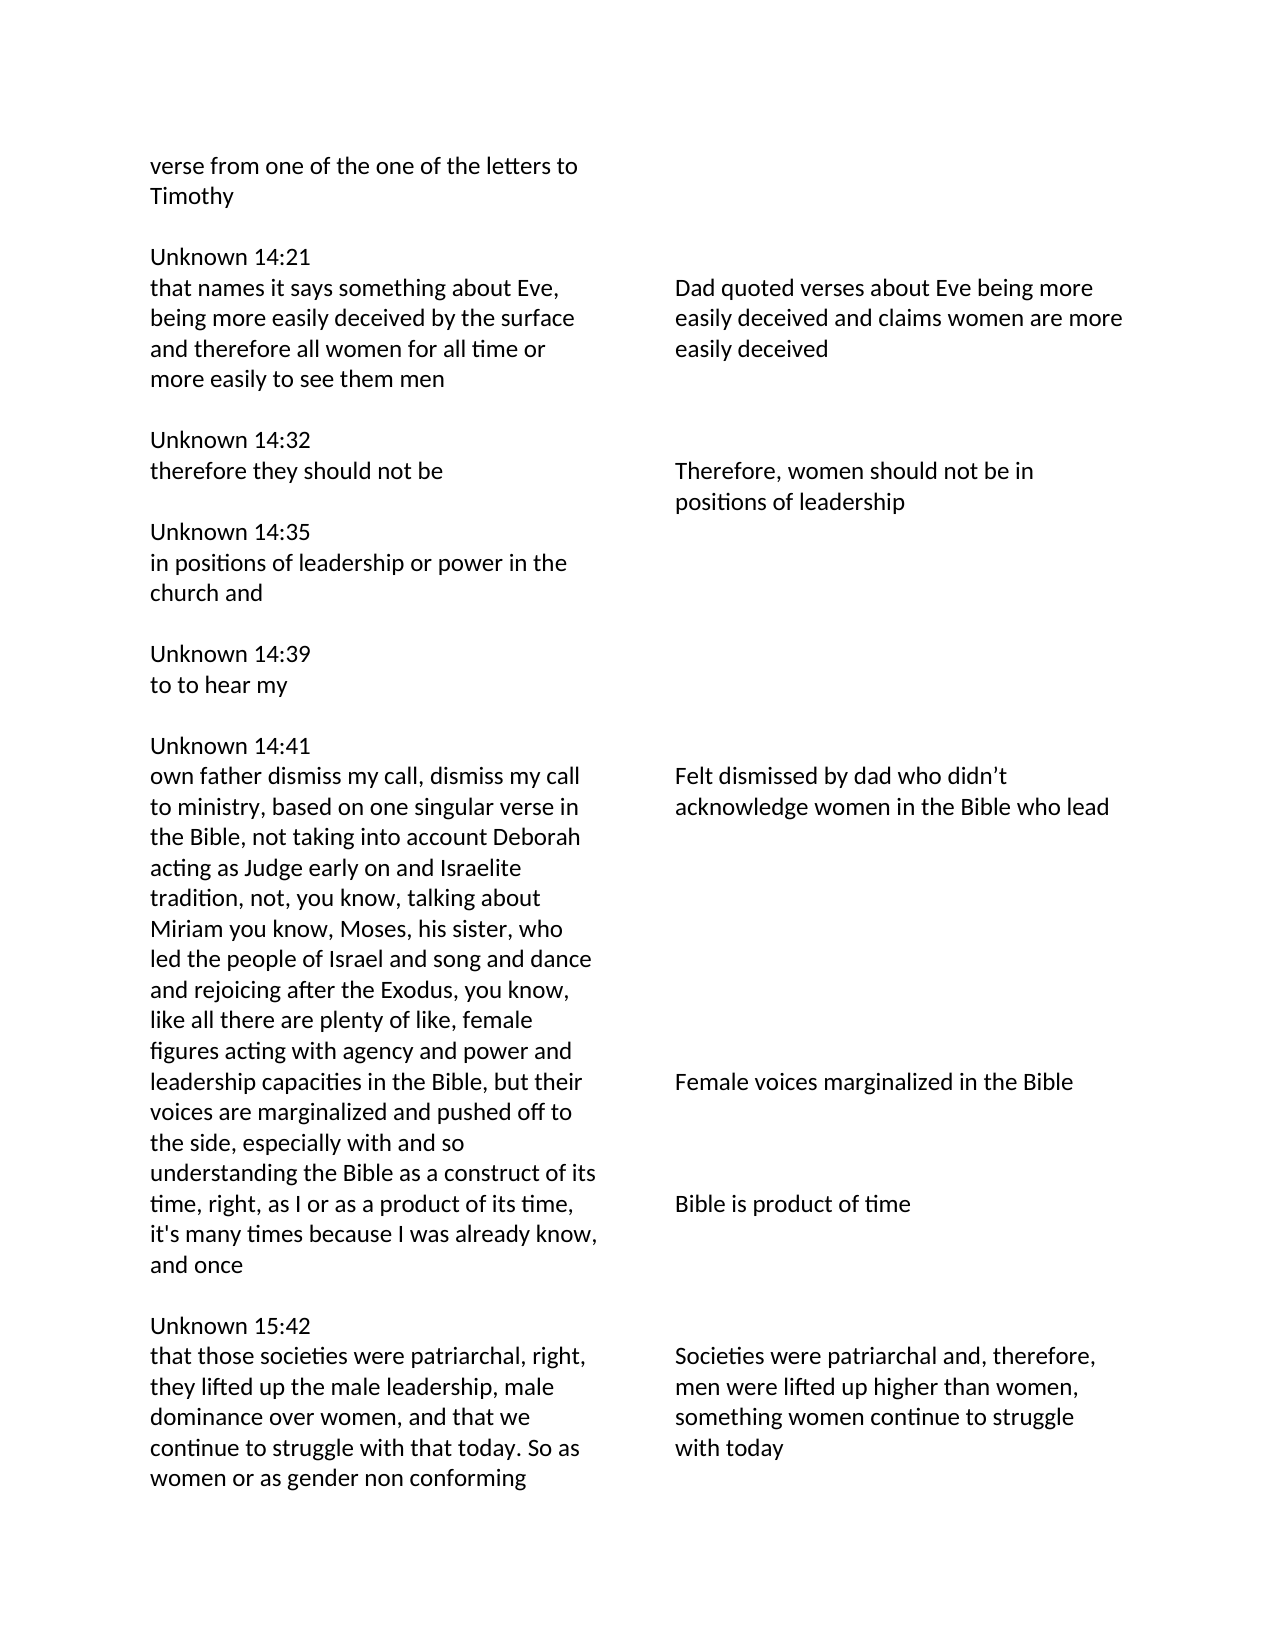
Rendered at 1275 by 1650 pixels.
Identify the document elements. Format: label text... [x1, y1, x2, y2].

text own father dismiss my call, dismiss my call to ministry, based on one singular verse in the Bible, not taking into account Deborah acting as Judge early on and Israelite tradition, not, you know, talking about Miriam you know, Moses, his sister, who led the people of Israel and song and dance and rejoicing after the Exodus, you know, like all there are plenty of like, female figures acting with agency and power and leadership capacities in the Bible, but their voices are marginalized and pushed off to the side, especially with and so understanding the Bible as a construct of its time, right, as I or as a product of its time, it's many times because I was already know, and once [150, 760, 600, 1279]
text Unknown 14:41 [150, 730, 600, 760]
text Unknown 14:39 [150, 638, 600, 669]
text Dad quoted verses about Eve being more easily deceived and claims women are more easily deceived [675, 272, 1125, 364]
text Unknown 14:32 [150, 425, 600, 455]
text Unknown 15:42 [150, 1310, 600, 1340]
text verse from one of the one of the letters to Timothy [150, 150, 600, 211]
text to to hear my [150, 669, 600, 699]
text Unknown 14:35 [150, 516, 600, 547]
text therefore they should not be [150, 455, 600, 486]
text that names it says something about Eve, being more easily deceived by the surface and therefore all women for all time or more easily to see them men [150, 272, 600, 394]
text Bible is product of time [675, 1188, 1125, 1218]
text Therefore, women should not be in positions of leadership [675, 455, 1125, 516]
text that those societies were patriarchal, right, they lifted up the male leadership, male dominance over women, and that we continue to struggle with that today. So as women or as gender non conforming [150, 1340, 600, 1493]
text Unknown 14:21 [150, 242, 600, 272]
text Societies were patriarchal and, therefore, men were lifted up higher than women, something women continue to struggle with today [675, 1340, 1125, 1462]
text Female voices marginalized in the Bible [675, 1066, 1125, 1096]
text in positions of leadership or power in the church and [150, 547, 600, 608]
text Felt dismissed by dad who didn’t acknowledge women in the Bible who lead [675, 760, 1125, 821]
